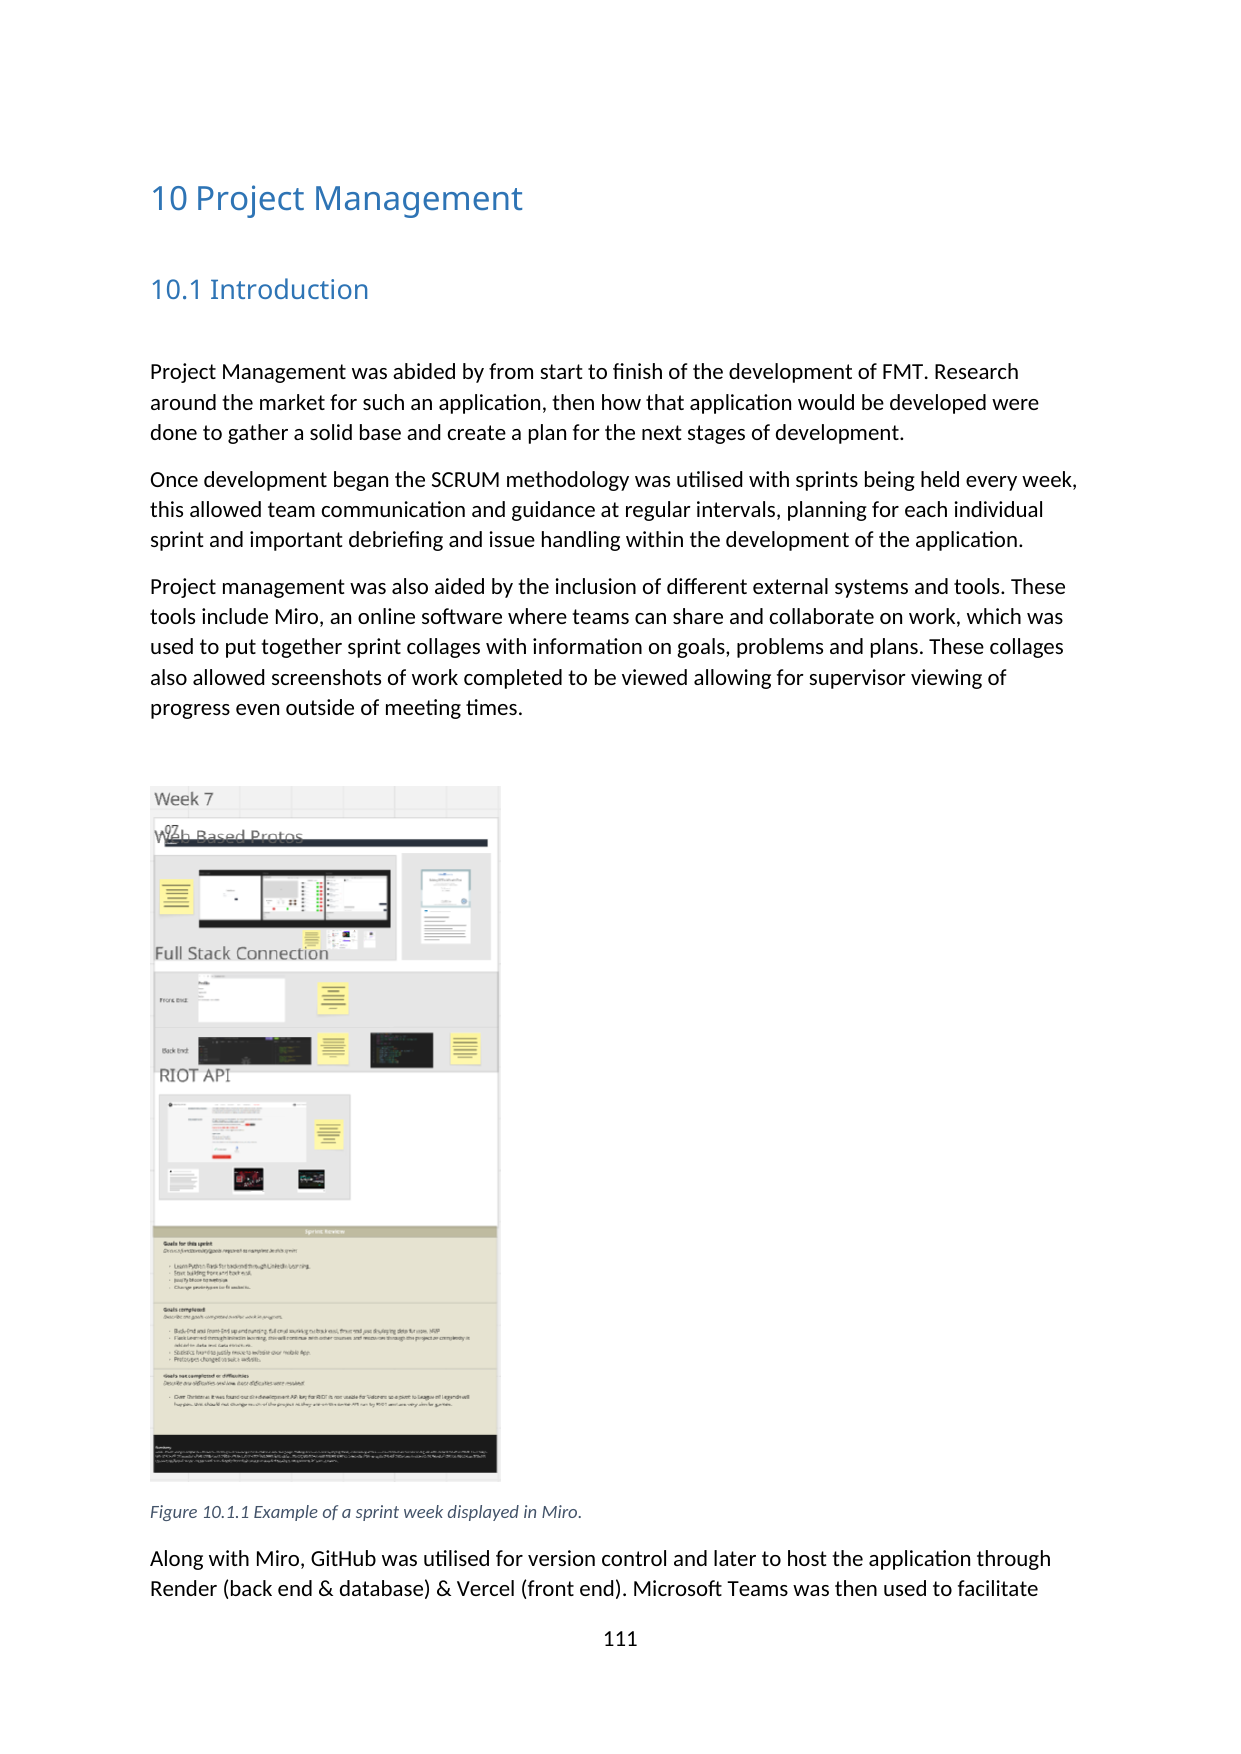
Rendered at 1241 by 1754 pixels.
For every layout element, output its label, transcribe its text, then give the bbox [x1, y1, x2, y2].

picture [150, 786, 501, 1482]
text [150, 1544, 1090, 1603]
subtitle Introduction [150, 271, 1090, 308]
text Project management was also aided by the inclusion of different external systems and tools. These tools include Miro, an online software where teams can share and collaborate on work, which was used to put together sprint collages with information on goals, problems and plans. These collages also allowed screenshots of work completed to be viewed allowing for supervisor viewing of progress even outside of meeting times. [150, 572, 1090, 721]
text Project Management was abided by from start to finish of the development of FMT. Research around the market for such an application, then how that application would be developed were done to gather a solid base and create a plan for the next stages of development. [150, 357, 1090, 446]
subtitle Project Management [150, 175, 1090, 220]
text Once development began the SCRUM methodology was utilised with sprints being held every week, this allowed team communication and guidance at regular intervals, planning for each individual sprint and important debriefing and issue handling within the development of the application. [150, 465, 1090, 553]
text Figure 10.1.1 Example of a sprint week displayed in Miro. [150, 1501, 1090, 1523]
